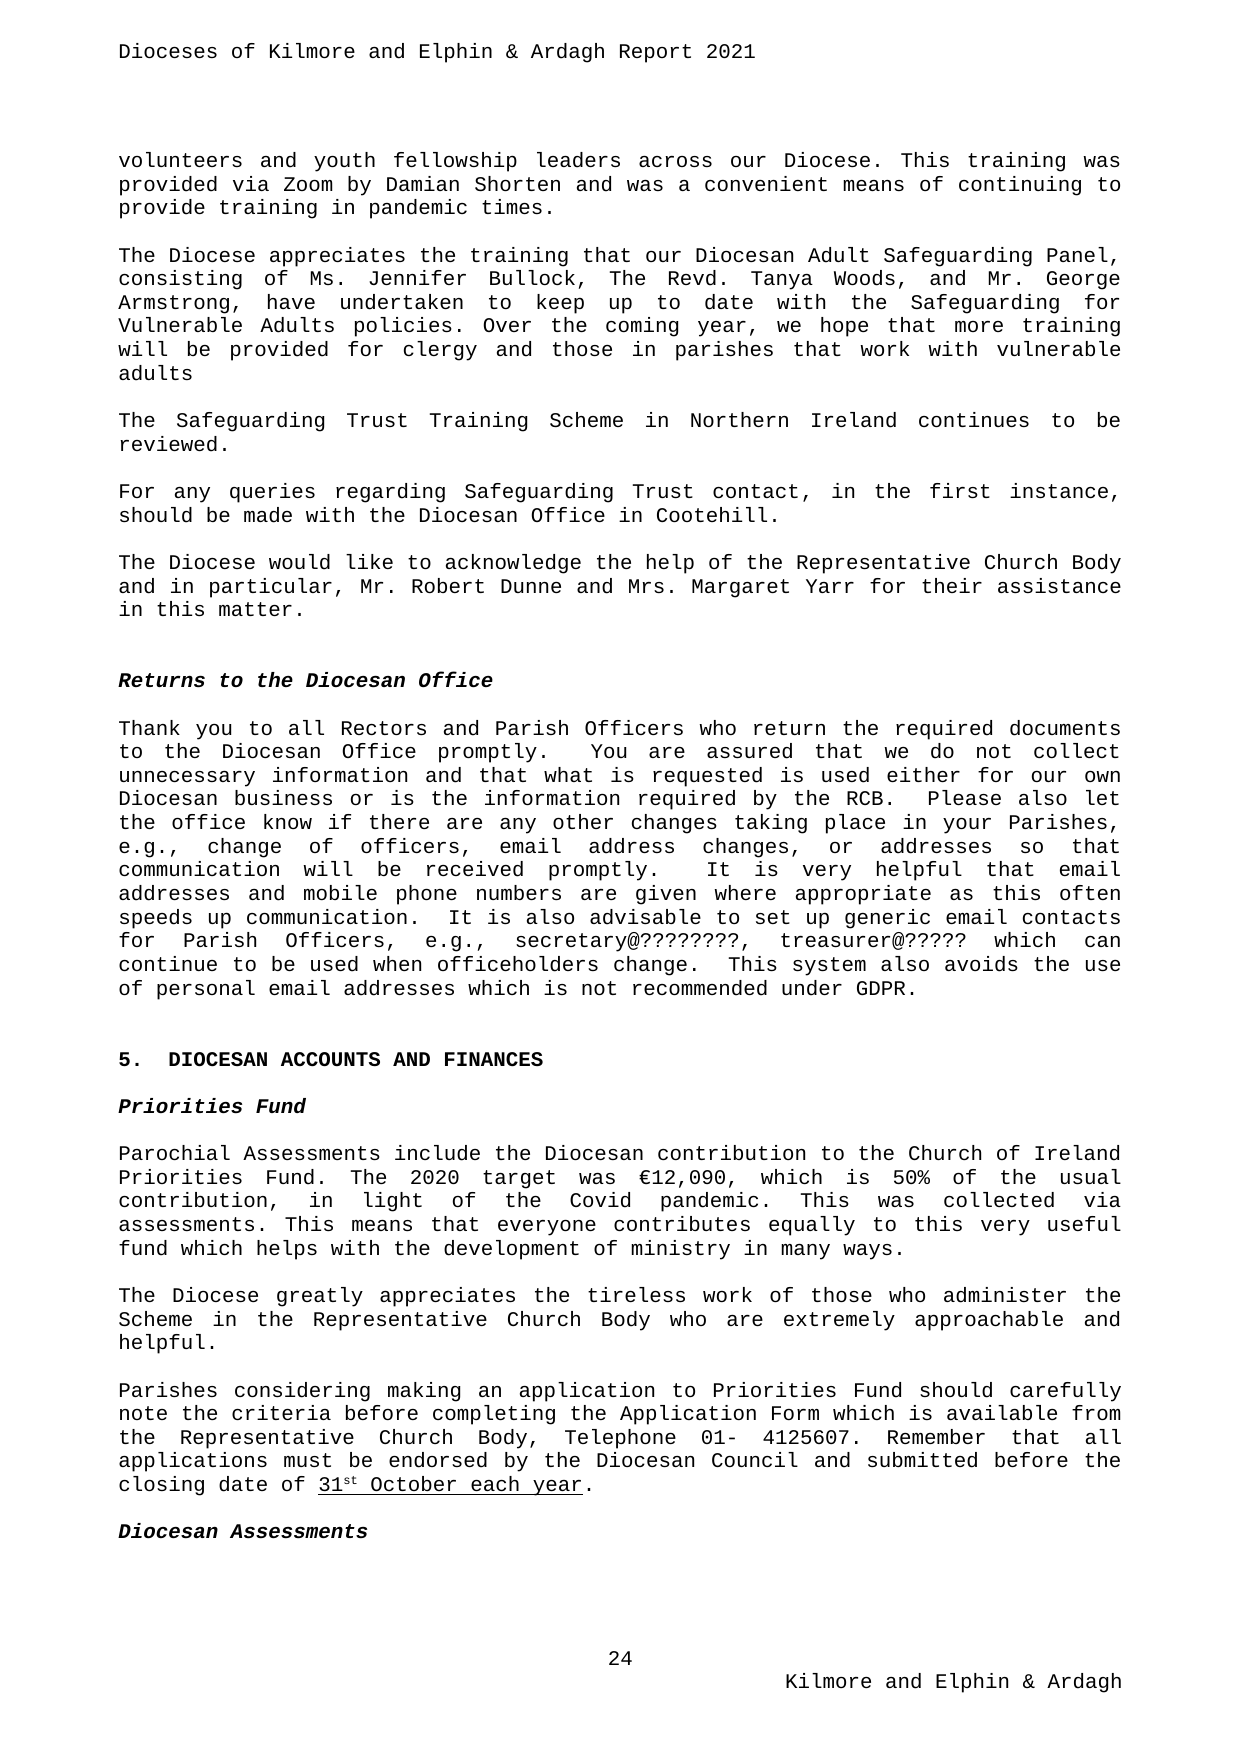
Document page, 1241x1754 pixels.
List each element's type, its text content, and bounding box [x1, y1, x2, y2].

text The Diocese greatly appreciates the tireless work of those who administer the Scheme in the Representative Church Body who are extremely approachable and helpful. [118, 1285, 1122, 1356]
text The Diocese would like to acknowledge the help of the Representative Church Body and in particular, Mr. Robert Dunne and Mrs. Margaret Yarr for their assistance in this matter. [118, 552, 1122, 623]
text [118, 150, 1122, 221]
text Returns to the Diocesan Office [118, 670, 1122, 694]
text Thank you to all Rectors and Parish Officers who return the required documents to the Diocesan Office promptly. You are assured that we do not collect unnecessary information and that what is requested is used either for our own Diocesan business or is the information required by the RCB. Please also let the office know if there are any other changes taking place in your Parishes, e.g., change of officers, email address changes, or addresses so that communication will be received promptly. It is very helpful that email addresses and mobile phone numbers are given where appropriate as this often speeds up communication. It is also advisable to set up generic email contacts for Parish Officers, e.g., secretary@????????, treasurer@????? which can continue to be used when officeholders change. This system also avoids the use of personal email addresses which is not recommended under GDPR. [118, 717, 1122, 1001]
text 5. DIOCESAN ACCOUNTS AND FINANCES [118, 1048, 1122, 1072]
text The Diocese appreciates the training that our Diocesan Adult Safeguarding Panel, consisting of Ms. Jennifer Bullock, The Revd. Tanya Woods, and Mr. George Armstrong, have undertaken to keep up to date with the Safeguarding for Vulnerable Adults policies. Over the coming year, we hope that more training will be provided for clergy and those in parishes that work with vulnerable adults [118, 244, 1122, 386]
text The Safeguarding Trust Training Scheme in Northern Ireland continues to be reviewed. [118, 410, 1122, 457]
text For any queries regarding Safeguarding Trust contact, in the first instance, should be made with the Diocesan Office in Cootehill. [118, 481, 1122, 528]
text Diocesan Assessments [118, 1521, 1122, 1545]
text Priorities Fund [118, 1096, 1122, 1119]
text Parishes considering making an application to Priorities Fund should carefully note the criteria before completing the Application Form which is available from the Representative Church Body, Telephone 01- 4125607. Remember that all applications must be endorsed by the Diocesan Council and submitted before the closing date of 31st October each year. [118, 1379, 1122, 1498]
text Parochial Assessments include the Diocesan contribution to the Church of Ireland Priorities Fund. The 2020 target was €12,090, which is 50% of the usual contribution, in light of the Covid pandemic. This was collected via assessments. This means that everyone contributes equally to this very useful fund which helps with the development of ministry in many ways. [118, 1143, 1122, 1261]
